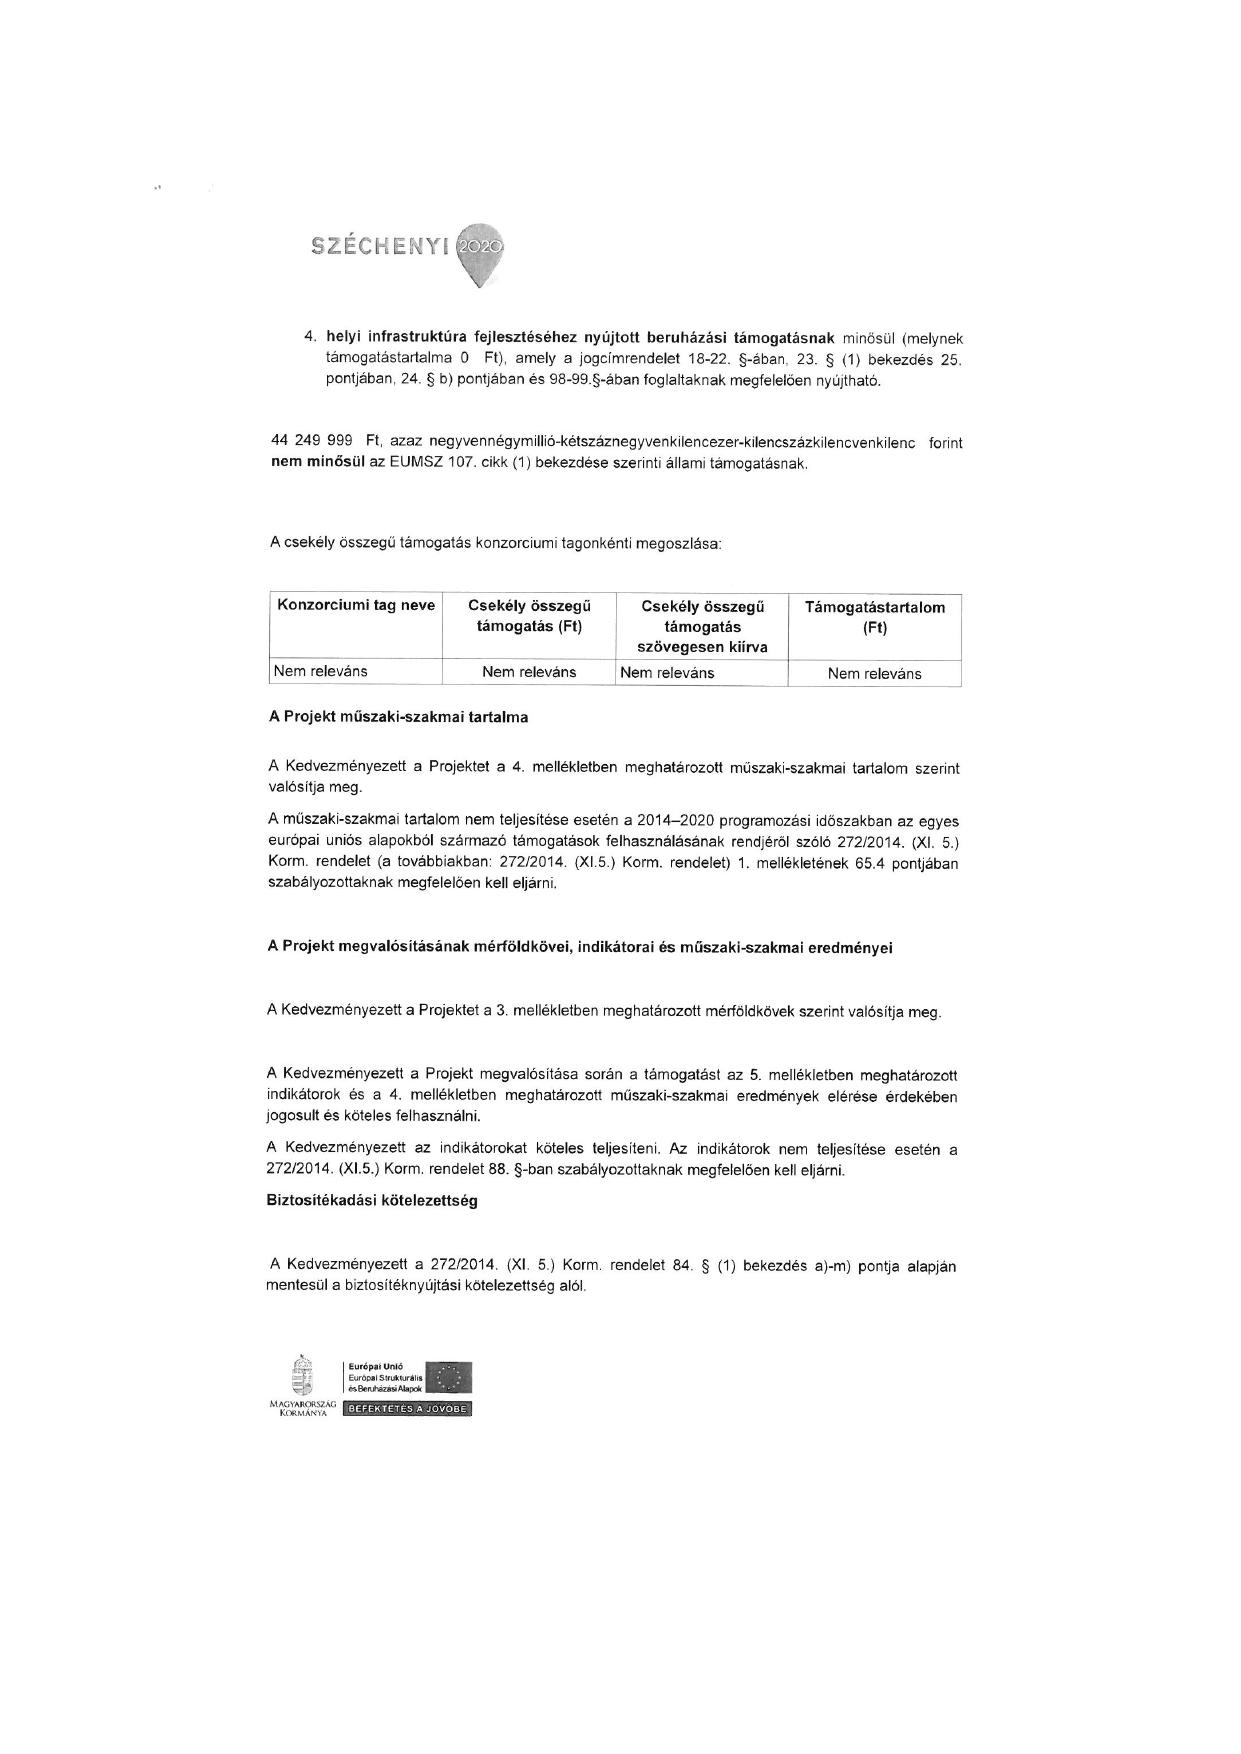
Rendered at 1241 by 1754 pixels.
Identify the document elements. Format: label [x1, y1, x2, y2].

picture [147, 147, 1093, 1485]
